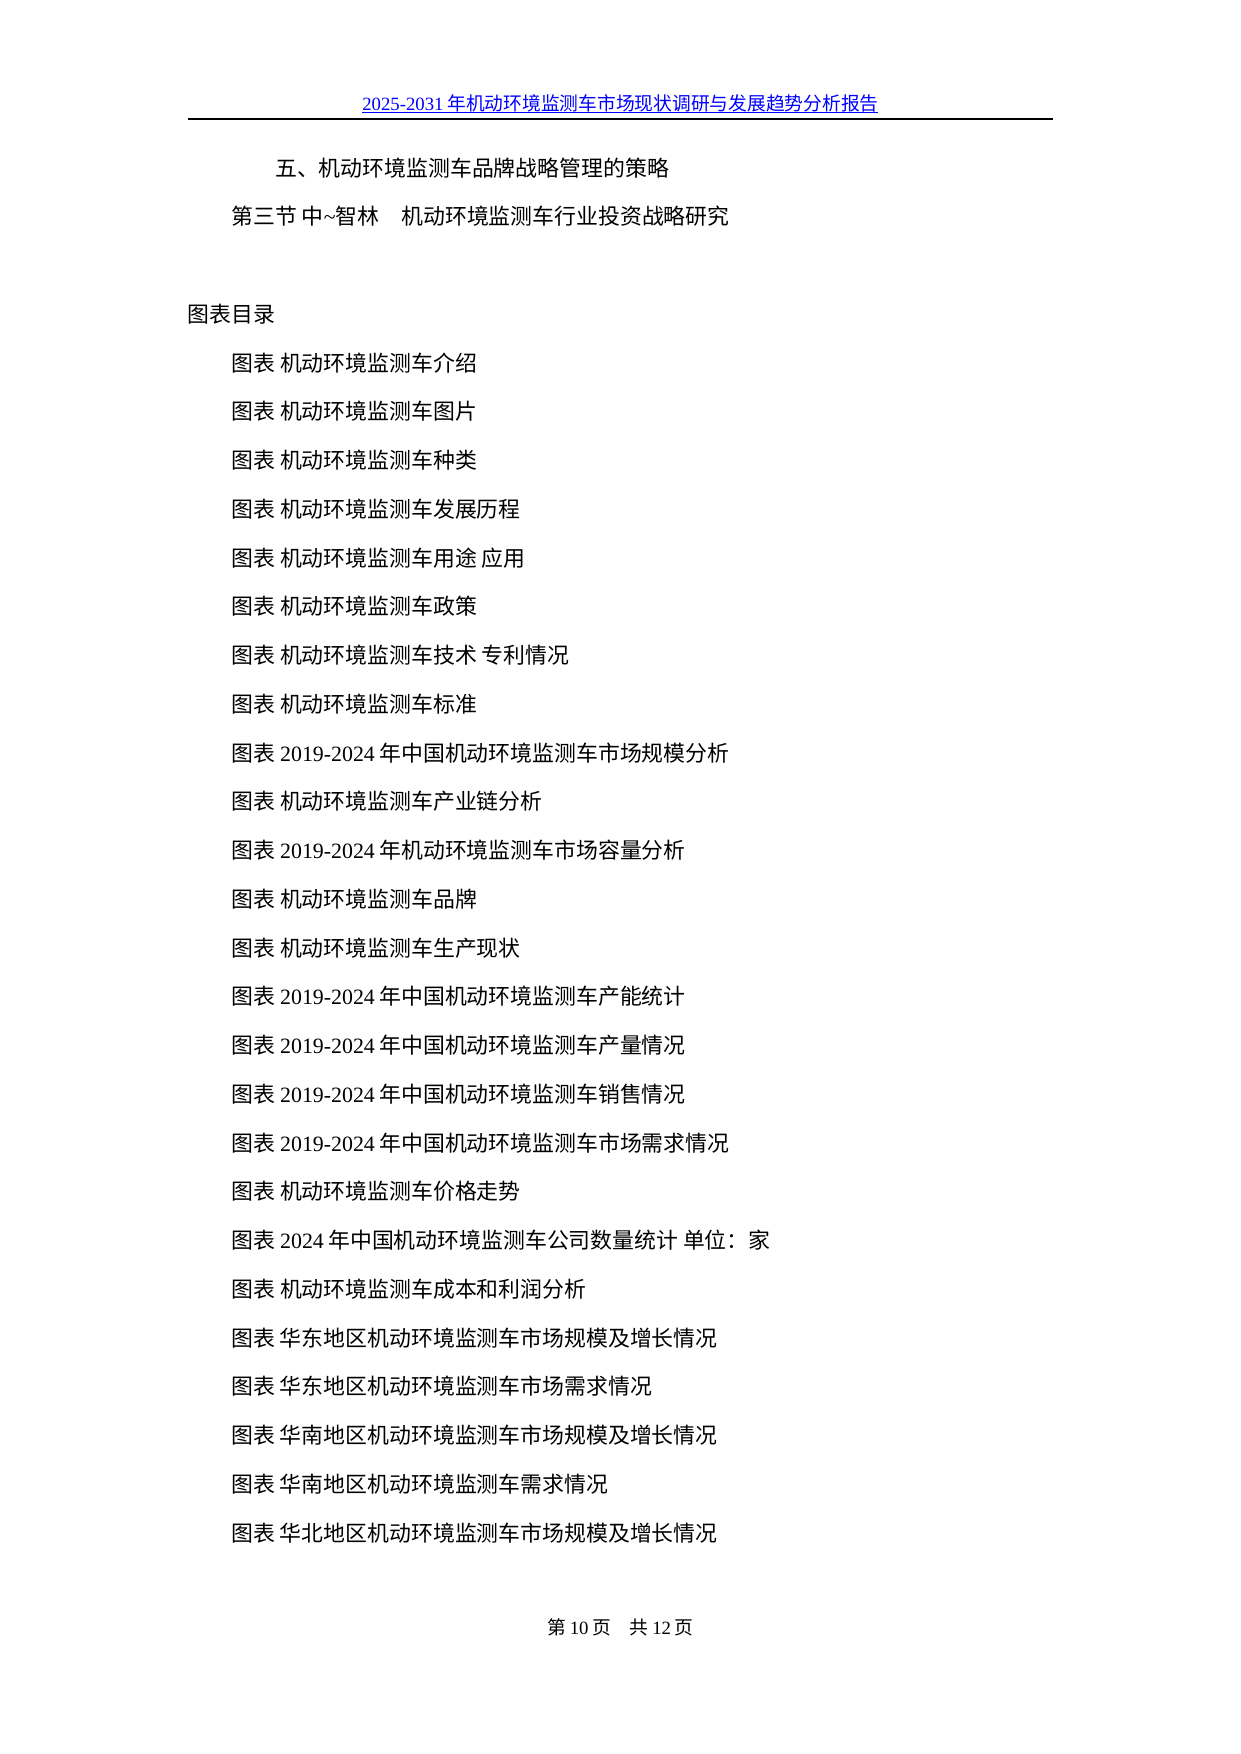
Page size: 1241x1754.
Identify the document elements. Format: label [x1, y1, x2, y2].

text [187, 150, 1053, 1548]
